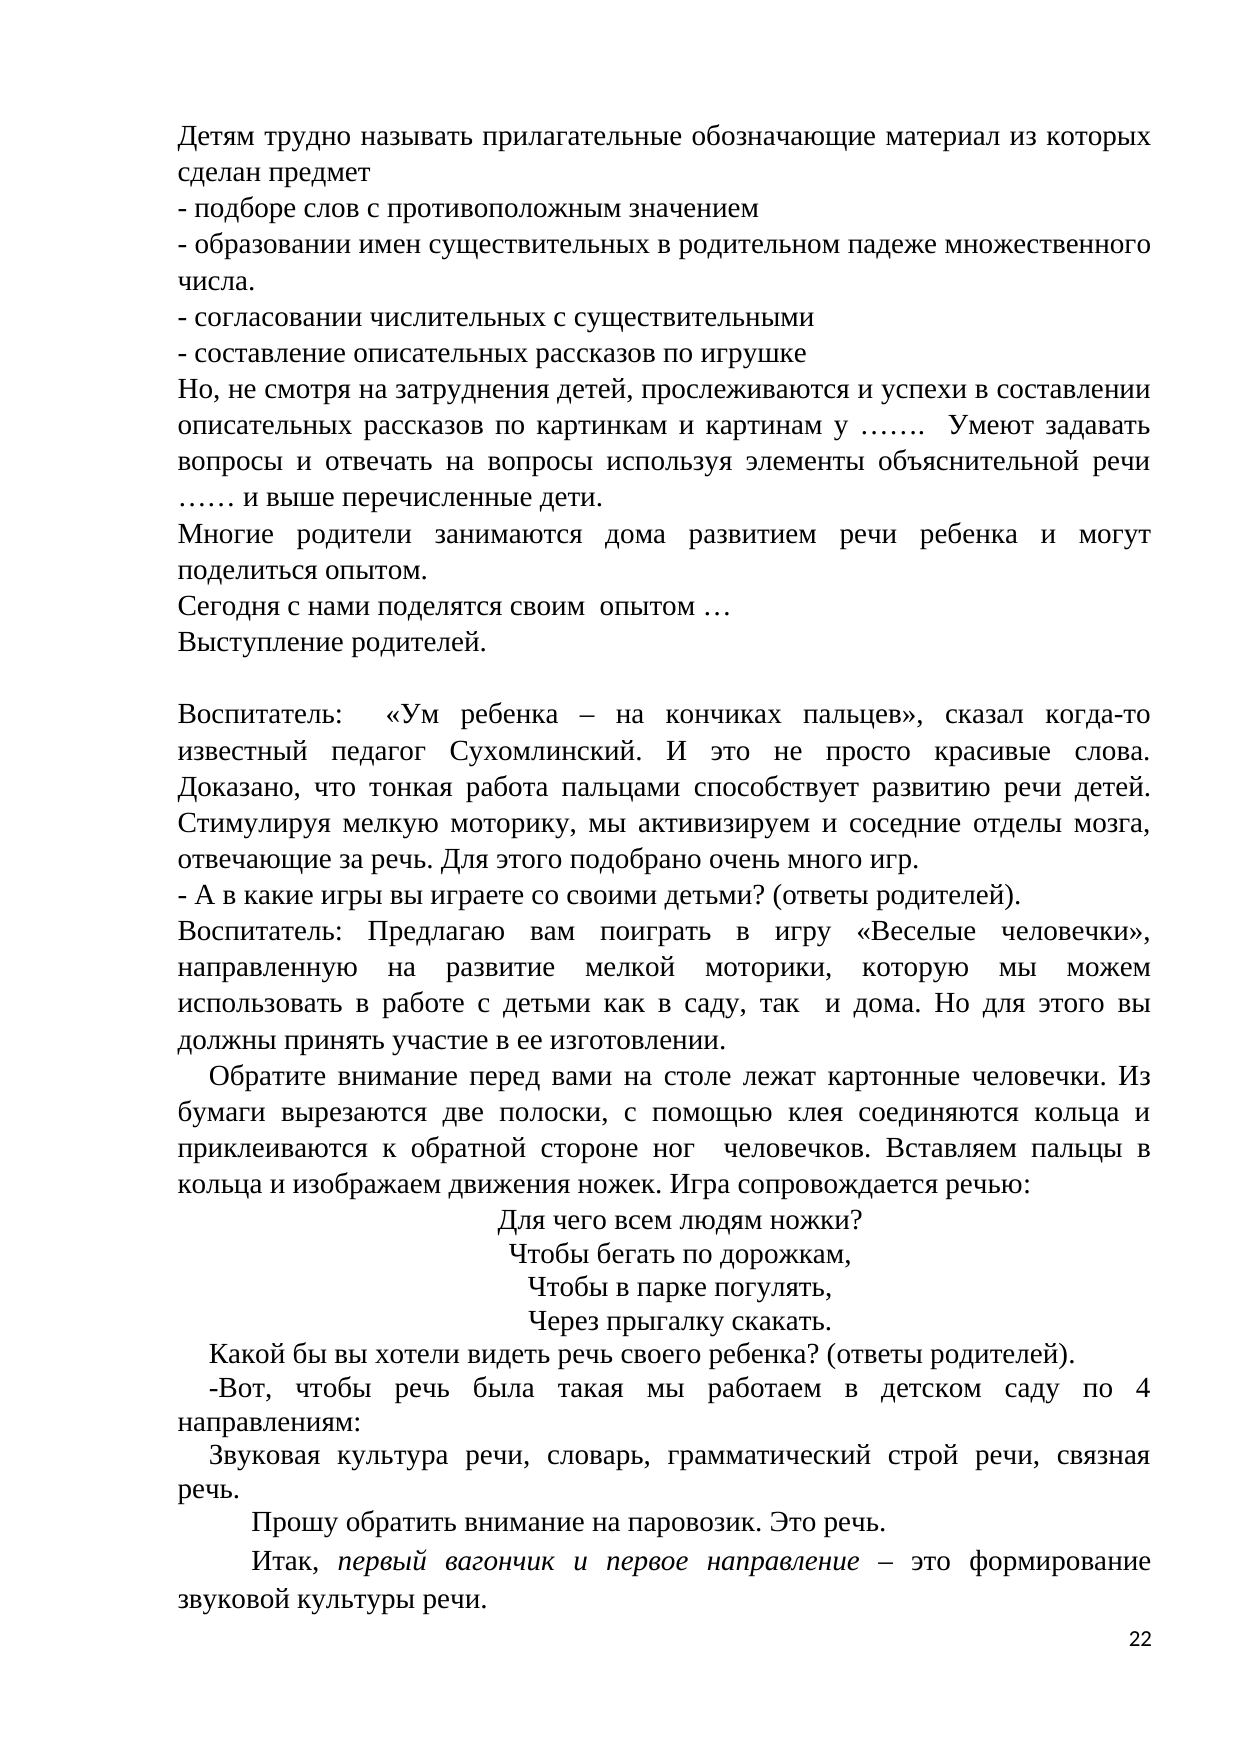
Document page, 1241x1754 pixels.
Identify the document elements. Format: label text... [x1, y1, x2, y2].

text Сегодня с нами поделятся своим опытом … [177, 588, 1152, 622]
text Через прыгалку скакать. [177, 1303, 1152, 1337]
text Но, не смотря на затруднения детей, прослеживаются и успехи в составлении описательных рассказов по картинкам и картинам у ……. Умеют задавать вопросы и отвечать на вопросы используя элементы объяснительной речи …… и выше перечисленные дети. [177, 371, 1152, 513]
text - образовании имен существительных в родительном падеже множественного числа. [177, 227, 1152, 296]
text Итак, первый вагончик и первое направление – это формирование звуковой культуры речи. [177, 1543, 1152, 1615]
text Какой бы вы хотели видеть речь своего ребенка? (ответы родителей). [177, 1337, 1152, 1370]
text Звуковая культура речи, словарь, грамматический строй речи, связная речь. [177, 1437, 1152, 1504]
text Обратите внимание перед вами на столе лежат картонные человечки. Из бумаги вырезаются две полоски, с помощью клея соединяются кольца и приклеиваются к обратной стороне ног человечков. Вставляем пальцы в кольца и изображаем движения ножек. Игра сопровождается речью: [177, 1058, 1152, 1200]
text -Вот, чтобы речь была такая мы работаем в детском саду по 4 направлениям: [177, 1370, 1152, 1437]
text Чтобы бегать по дорожкам, [177, 1236, 1152, 1269]
text - согласовании числительных с существительными [177, 299, 1152, 332]
text - составление описательных рассказов по игрушке [177, 335, 1152, 368]
text Чтобы в парке погулять, [177, 1269, 1152, 1303]
text Воспитатель: «Ум ребенка – на кончиках пальцев», сказал когда-то известный педагог Сухомлинский. И это не просто красивые слова. Доказано, что тонкая работа пальцами способствует развитию речи детей. Стимулируя мелкую моторику, мы активизируем и соседние отделы мозга, отвечающие за речь. Для этого подобрано очень много игр. [177, 696, 1152, 874]
text Многие родители занимаются дома развитием речи ребенка и могут поделиться опытом. [177, 516, 1152, 585]
text Прошу обратить внимание на паровозик. Это речь. [177, 1504, 1152, 1538]
text Выступление родителей. [177, 624, 1152, 658]
text Для чего всем людям ножки? [177, 1202, 1152, 1236]
text Воспитатель: Предлагаю вам поиграть в игру «Веселые человечки», направленную на развитие мелкой моторики, которую мы можем использовать в работе с детьми как в саду, так и дома. Но для этого вы должны принять участие в ее изготовлении. [177, 913, 1152, 1055]
text - А в какие игры вы играете со своими детьми? (ответы родителей). [177, 877, 1152, 911]
text Детям трудно называть прилагательные обозначающие материал из которых сделан предмет [177, 118, 1152, 188]
text - подборе слов с противоположным значением [177, 190, 1152, 224]
